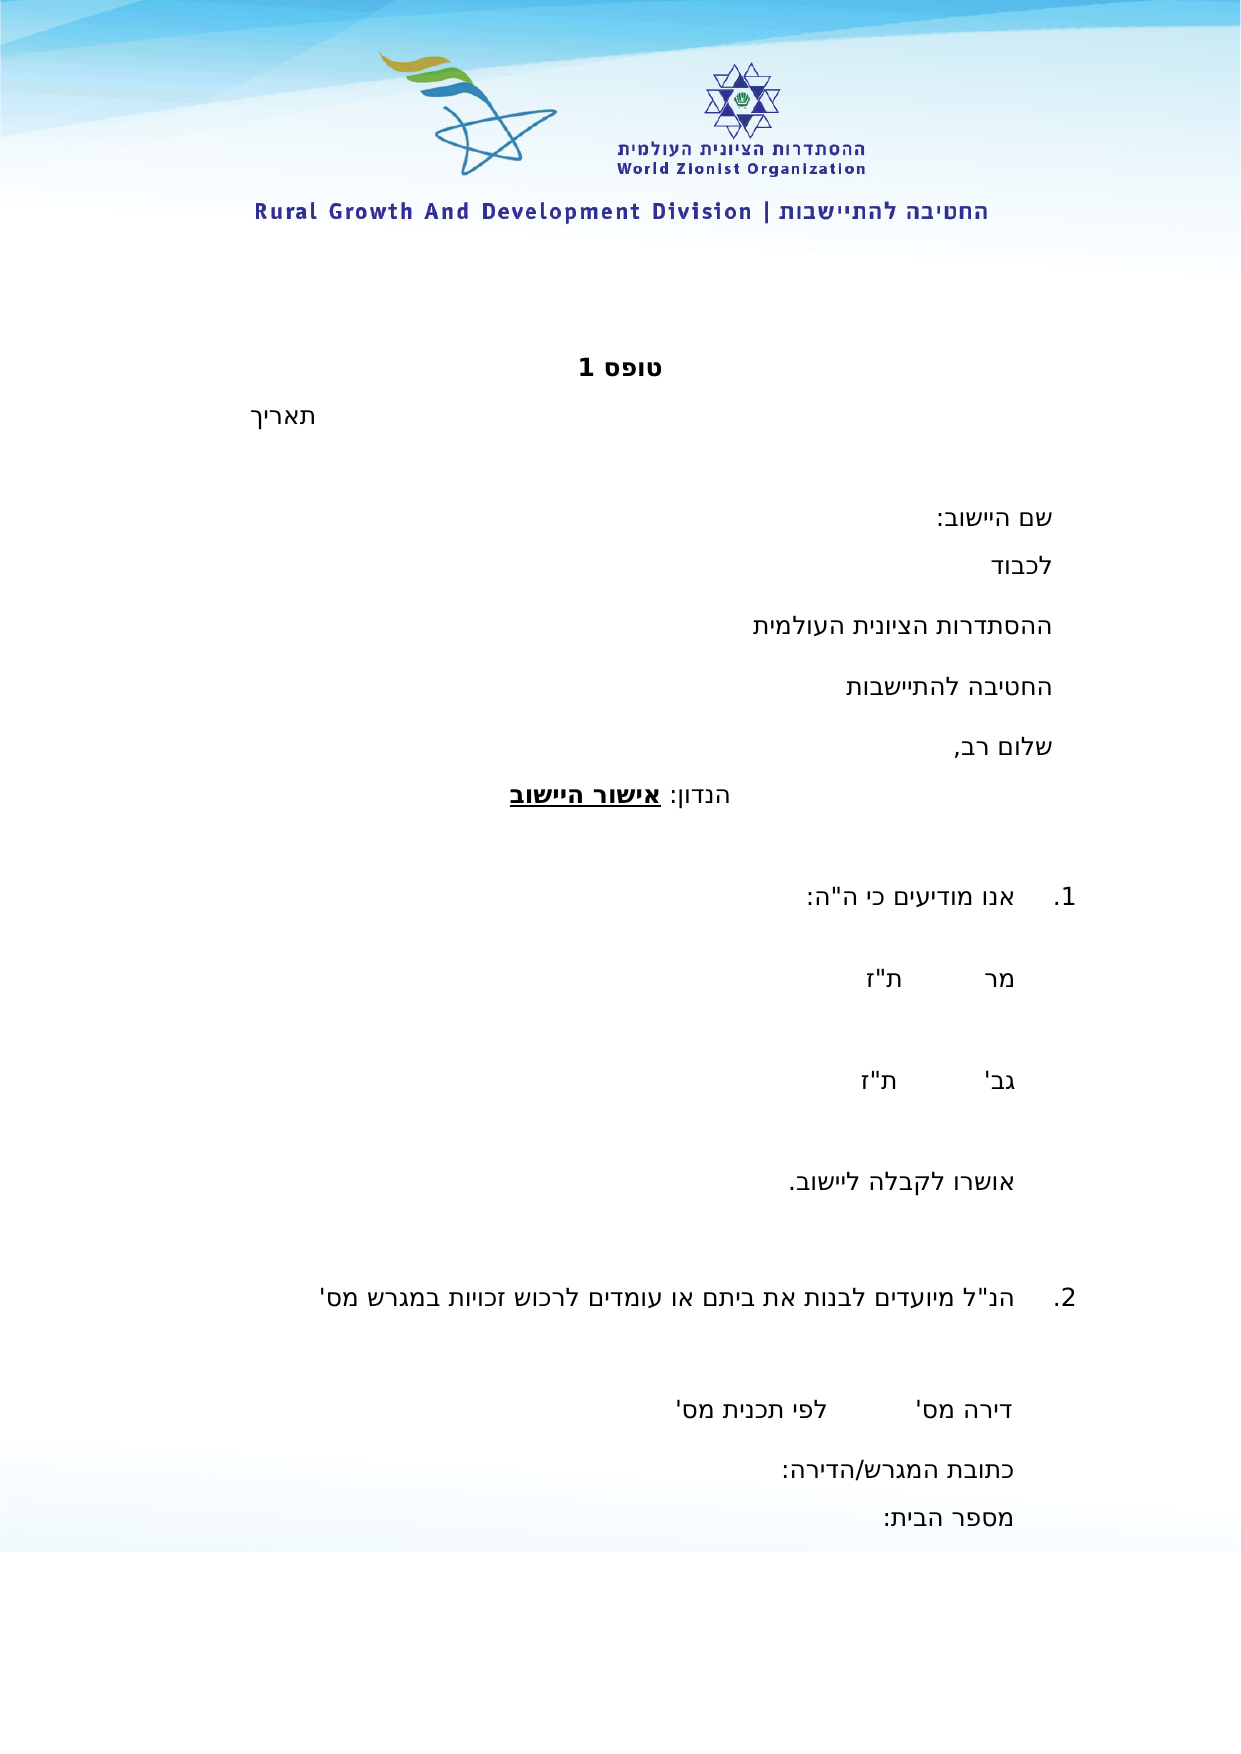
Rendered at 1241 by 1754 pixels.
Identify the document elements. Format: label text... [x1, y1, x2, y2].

text גב' ת"ז [187, 1066, 1015, 1095]
text לכבוד [187, 551, 1053, 580]
picture [0, 0, 1241, 1552]
text כתובת המגרש/הדירה: [187, 1455, 1014, 1484]
text הנדון: אישור היישוב [187, 780, 1053, 809]
list הנ"ל מיועדים לבנות את ביתם או עומדים לרכוש זכויות במגרש מס' [187, 1283, 1053, 1313]
text שם היישוב: [187, 503, 1053, 532]
text דירה מס' לפי תכנית מס' [187, 1395, 1012, 1424]
text שלום רב, [187, 732, 1053, 761]
text טופס 1 [187, 353, 1053, 382]
text מר ת"ז [187, 964, 1015, 994]
text מספר הבית: [187, 1503, 1014, 1533]
text החטיבה להתיישבות [187, 672, 1053, 701]
text תאריך [187, 401, 1053, 430]
text ההסתדרות הציונית העולמית [187, 611, 1053, 641]
list אנו מודיעים כי ה"ה: [187, 882, 1053, 911]
text אושרו לקבלה ליישוב. [187, 1168, 1015, 1197]
